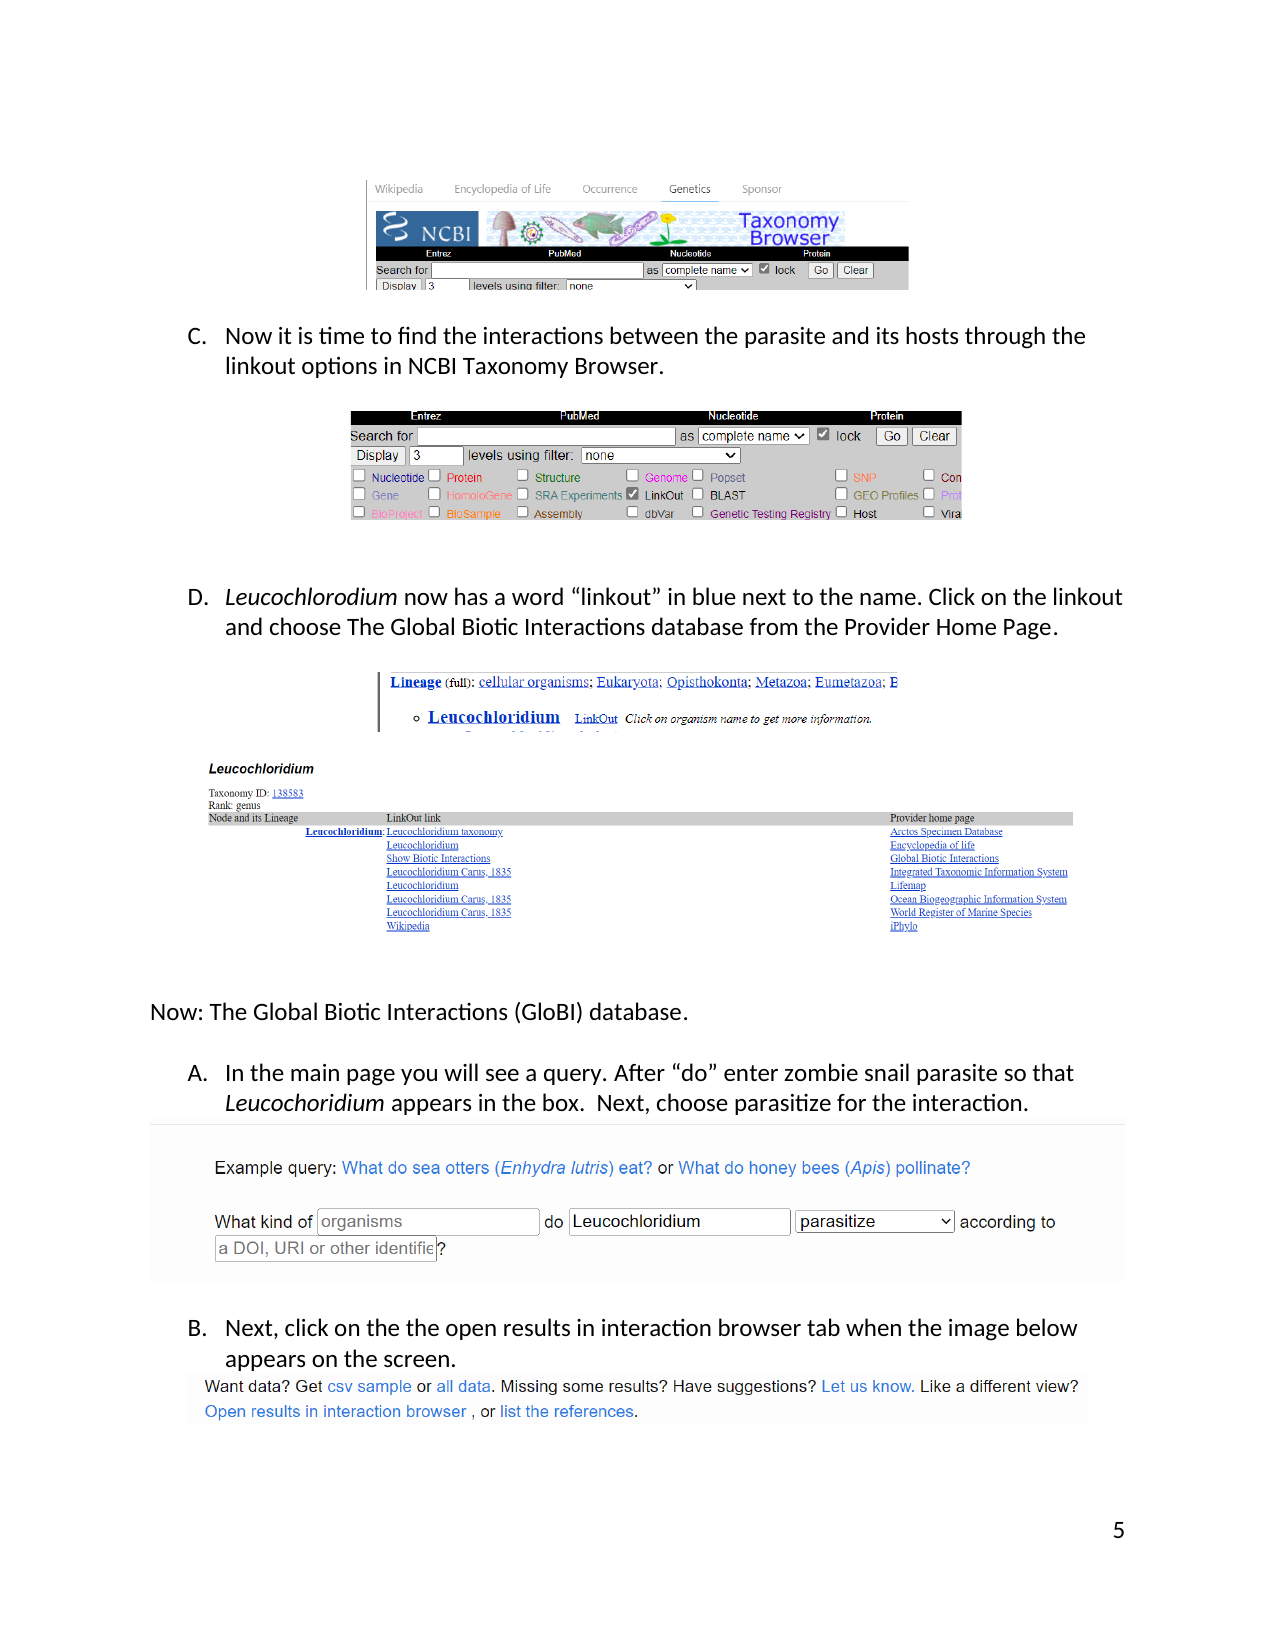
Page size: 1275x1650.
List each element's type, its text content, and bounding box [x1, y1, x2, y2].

picture [377, 672, 898, 732]
list Next, click on the the open results in interaction browser tab when the image below appears on the screen. [187, 1312, 1125, 1373]
list Now it is time to find the interactions between the parasite and its hosts through the linkout options in NCBI Taxonomy Browser. [187, 320, 1125, 381]
picture [350, 411, 962, 520]
picture [150, 1117, 1125, 1282]
text Now: The Global Biotic Interactions (GloBI) database. [150, 996, 1125, 1026]
list Leucochlorodium now has a word “linkout” in blue next to the name. Click on the linkout and choose The Global Biotic Interactions database from the Provider Home Page. [187, 581, 1125, 642]
list In the main page you will see a query. After “do” enter zombie snail parasite so that Leucochoridium appears in the box. Next, choose parasitize for the interaction. [187, 1057, 1125, 1117]
picture [202, 761, 1073, 935]
picture [186, 1373, 1089, 1424]
picture [366, 180, 909, 290]
